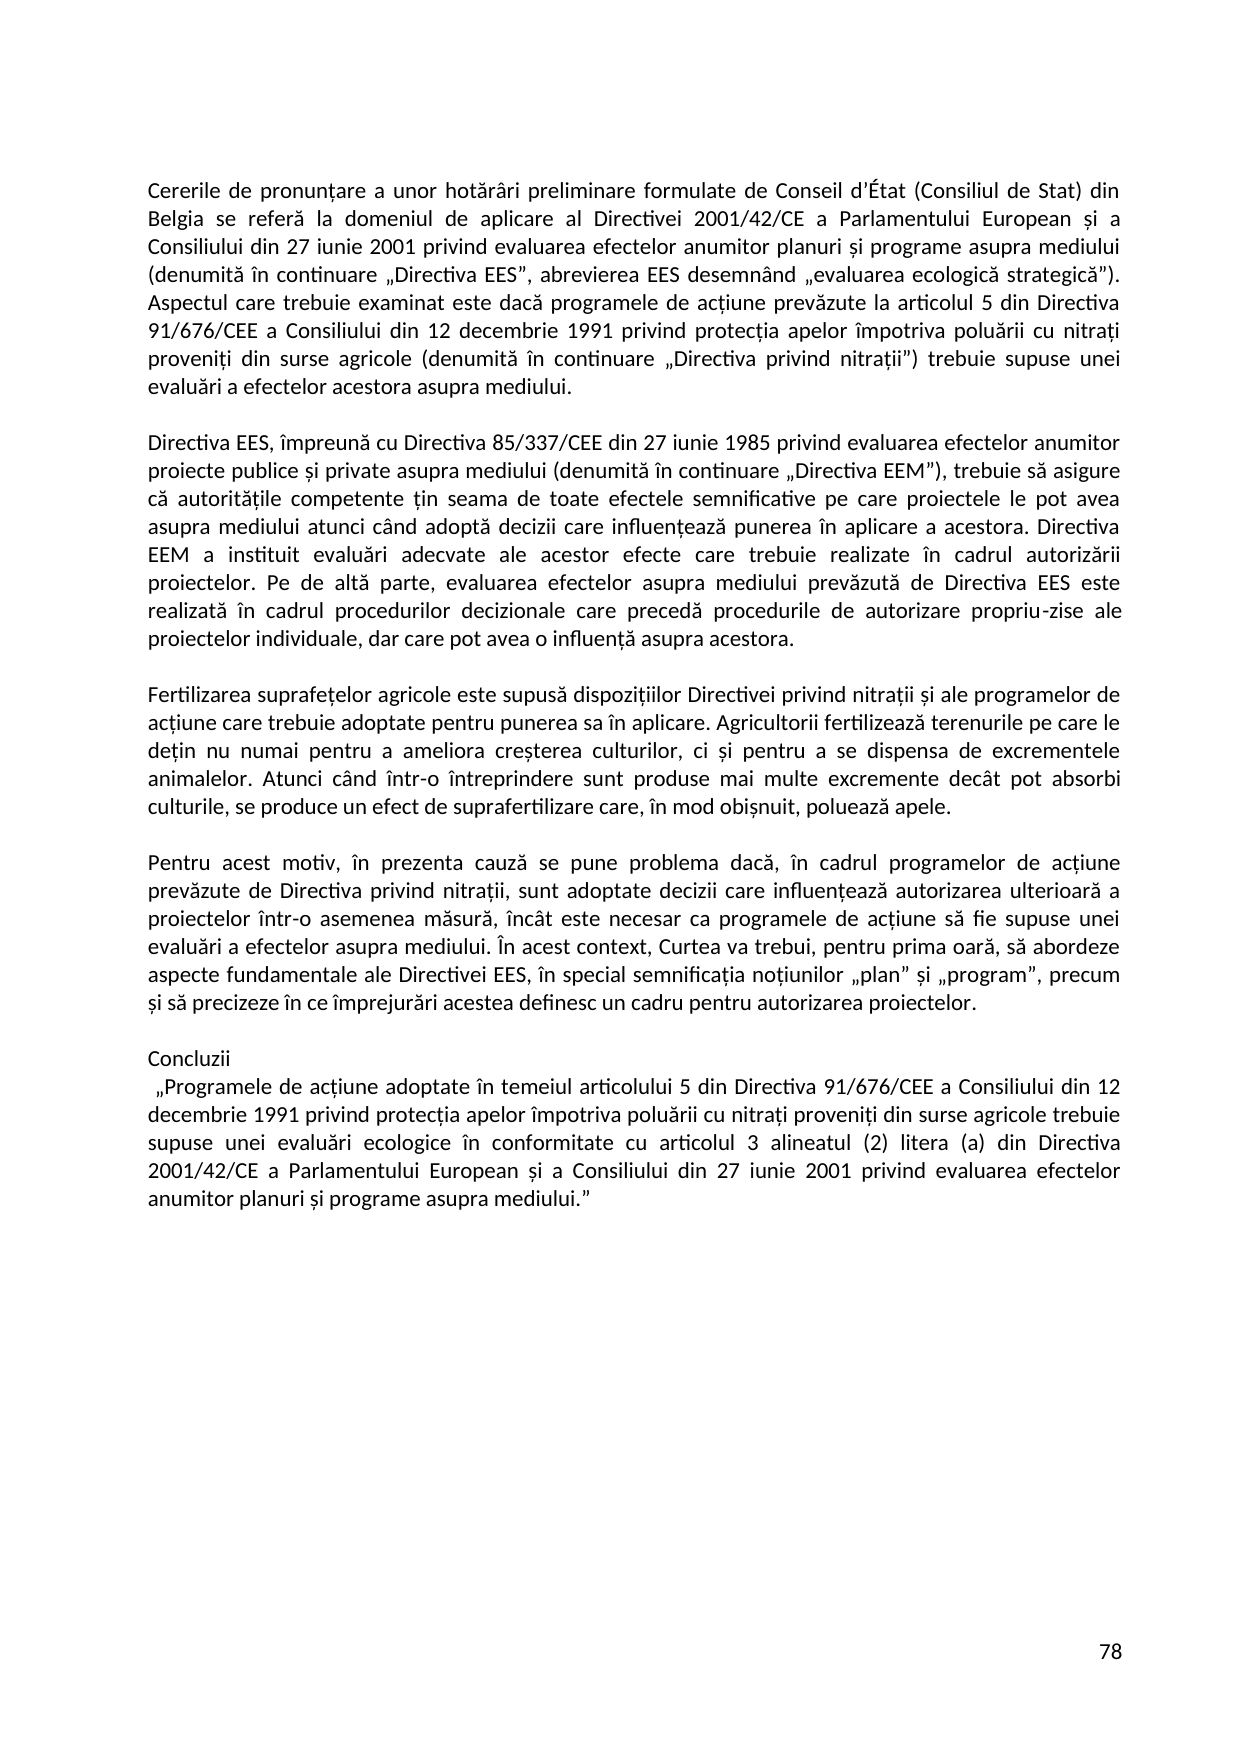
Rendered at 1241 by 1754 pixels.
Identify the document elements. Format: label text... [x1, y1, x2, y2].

text Concluzii [148, 1044, 1122, 1072]
text „Programele de acțiune adoptate în temeiul articolului 5 din Directiva 91/676/CEE a Consiliului din 12 decembrie 1991 privind protecția apelor împotriva poluării cu nitrați proveniți din surse agricole trebuie supuse unei evaluări ecologice în conformitate cu articolul 3 alineatul (2) litera (a) din Directiva 2001/42/CE a Parlamentului European și a Consiliului din 27 iunie 2001 privind evaluarea efectelor anumitor planuri și programe asupra mediului.” [148, 1072, 1122, 1212]
text Fertilizarea suprafețelor agricole este supusă dispozițiilor Directivei privind nitrații și ale programelor de acțiune care trebuie adoptate pentru punerea sa în aplicare. Agricultorii fertilizează terenurile pe care le dețin nu numai pentru a ameliora creșterea culturilor, ci și pentru a se dispensa de excrementele animalelor. Atunci când într-o întreprindere sunt produse mai multe excremente decât pot absorbi culturile, se produce un efect de suprafertilizare care, în mod obișnuit, poluează apele. [148, 680, 1122, 820]
text Pentru acest motiv, în prezenta cauză se pune problema dacă, în cadrul programelor de acțiune prevăzute de Directiva privind nitrații, sunt adoptate decizii care influențează autorizarea ulterioară a proiectelor într-o asemenea măsură, încât este necesar ca programele de acțiune să fie supuse unei evaluări a efectelor asupra mediului. În acest context, Curtea va trebui, pentru prima oară, să abordeze aspecte fundamentale ale Directivei EES, în special semnificația noțiunilor „plan” și „program”, precum și să precizeze în ce împrejurări acestea definesc un cadru pentru autorizarea proiectelor. [148, 848, 1122, 1016]
text Directiva EES, împreună cu Directiva 85/337/CEE din 27 iunie 1985 privind evaluarea efectelor anumitor proiecte publice și private asupra mediului (denumită în continuare „Directiva EEM”), trebuie să asigure că autoritățile competente țin seama de toate efectele semnificative pe care proiectele le pot avea asupra mediului atunci când adoptă decizii care influențează punerea în aplicare a acestora. Directiva EEM a instituit evaluări adecvate ale acestor efecte care trebuie realizate în cadrul autorizării proiectelor. Pe de altă parte, evaluarea efectelor asupra mediului prevăzută de Directiva EES este realizată în cadrul procedurilor decizionale care precedă procedurile de autorizare propriu-zise ale proiectelor individuale, dar care pot avea o influență asupra acestora. [148, 428, 1122, 652]
text Cererile de pronunțare a unor hotărâri preliminare formulate de Conseil d’État (Consiliul de Stat) din Belgia se referă la domeniul de aplicare al Directivei 2001/42/CE a Parlamentului European și a Consiliului din 27 iunie 2001 privind evaluarea efectelor anumitor planuri și programe asupra mediului (denumită în continuare „Directiva EES”, abrevierea EES desemnând „evaluarea ecologică strategică”). Aspectul care trebuie examinat este dacă programele de acțiune prevăzute la articolul 5 din Directiva 91/676/CEE a Consiliului din 12 decembrie 1991 privind protecția apelor împotriva poluării cu nitrați proveniți din surse agricole (denumită în continuare „Directiva privind nitrații”) trebuie supuse unei evaluări a efectelor acestora asupra mediului. [148, 148, 1122, 400]
